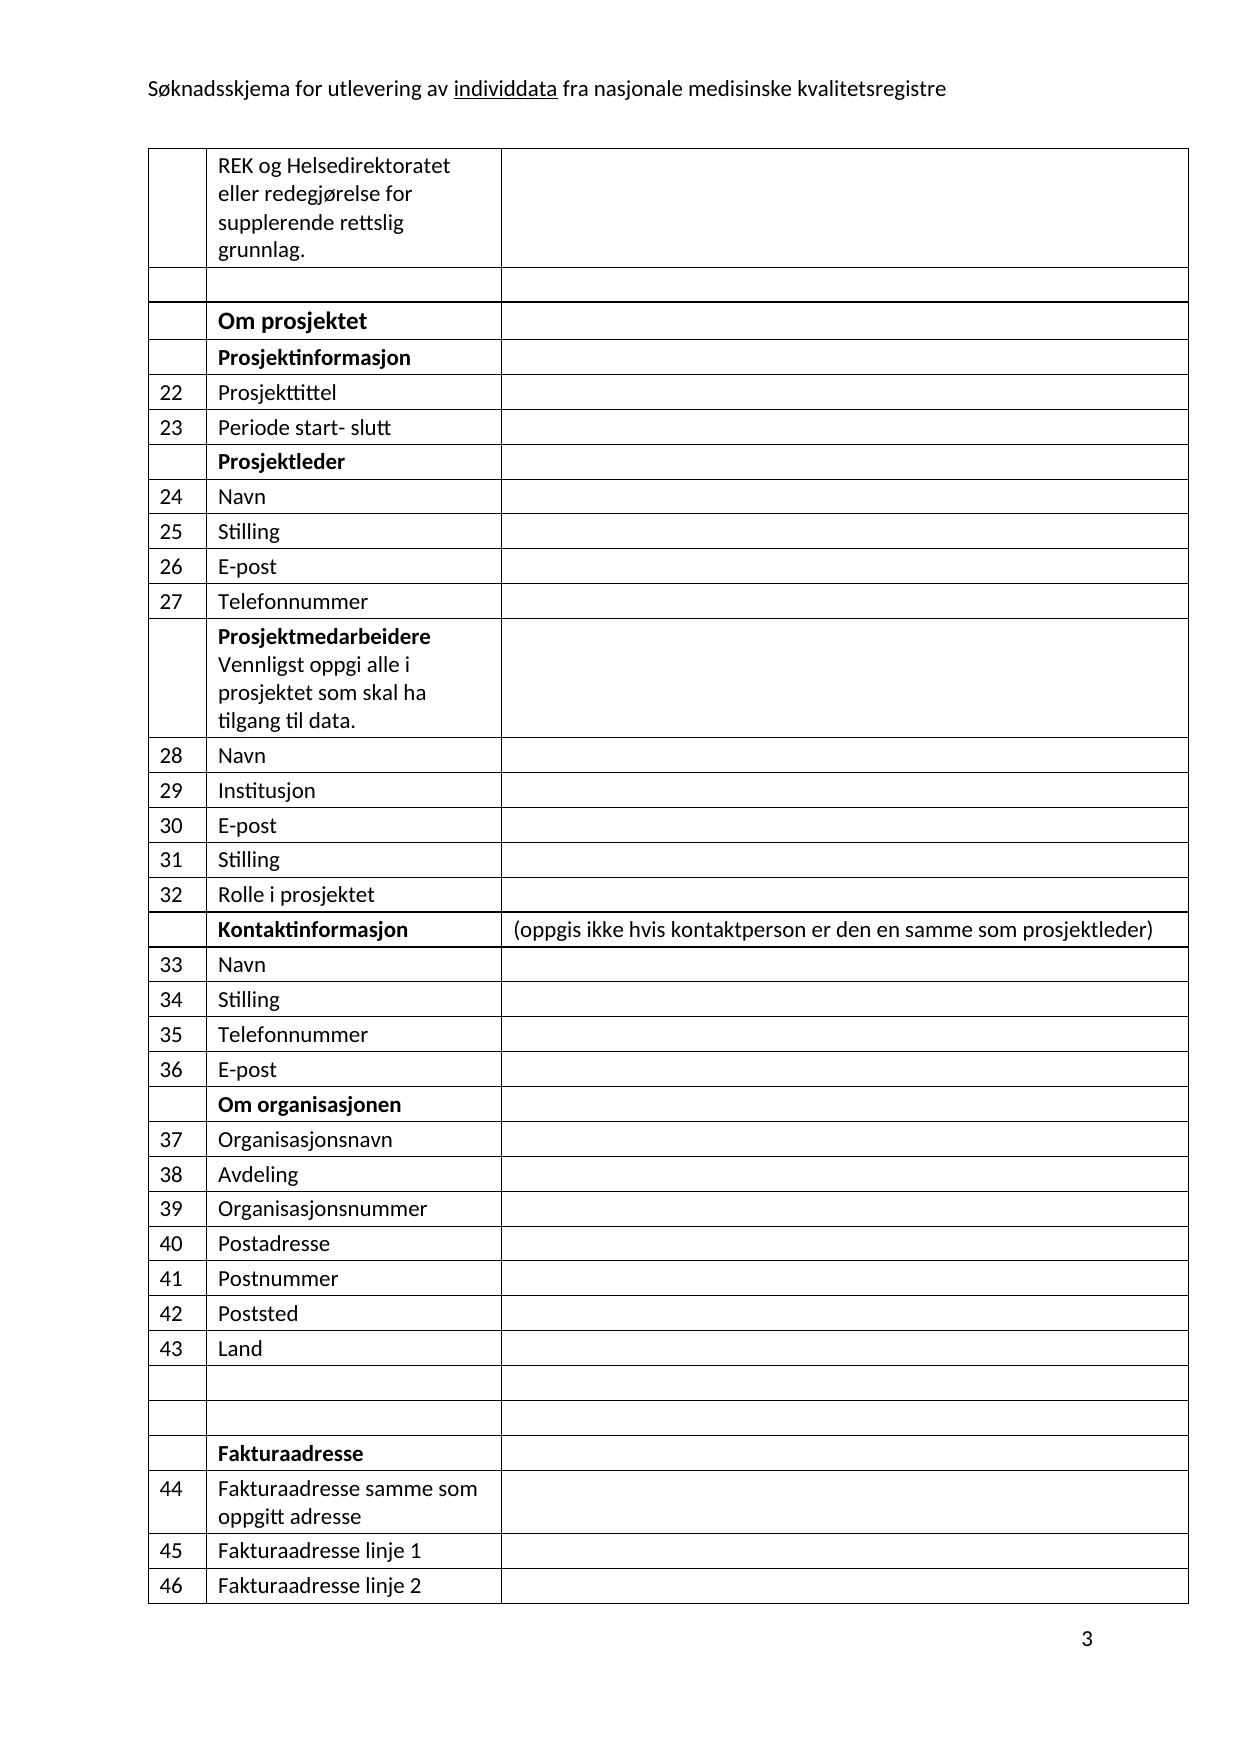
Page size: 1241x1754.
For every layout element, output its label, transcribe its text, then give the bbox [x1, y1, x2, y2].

table_cell [207, 1366, 501, 1400]
table_cell [149, 303, 206, 339]
table_cell Prosjektleder [207, 445, 501, 478]
table_cell [502, 1401, 1188, 1435]
table_cell [502, 948, 1188, 981]
table_cell Fakturaadresse [207, 1436, 501, 1470]
table_cell 37 [149, 1122, 206, 1156]
table_cell 26 [149, 549, 206, 583]
table_cell [502, 375, 1188, 409]
table_cell [502, 340, 1188, 374]
table_cell (oppgis ikke hvis kontaktperson er den en samme som prosjektleder) [502, 913, 1188, 946]
table_cell [502, 1017, 1188, 1051]
table_cell 44 [149, 1471, 206, 1533]
table_cell [149, 1401, 206, 1435]
table_cell [502, 808, 1188, 842]
table_cell [502, 1227, 1188, 1260]
table_cell [502, 303, 1188, 339]
table_cell E-post [207, 808, 501, 842]
table_cell Kontaktinformasjon [207, 913, 501, 946]
table_cell [502, 1569, 1188, 1602]
table_cell 21 [149, 149, 206, 267]
table_cell Institusjon [207, 773, 501, 807]
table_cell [207, 149, 501, 267]
table_cell 33 [149, 948, 206, 981]
table_cell 35 [149, 1017, 206, 1051]
table_cell Organisasjonsnavn [207, 1122, 501, 1156]
table_cell [502, 1331, 1188, 1365]
table_cell 43 [149, 1331, 206, 1365]
table_cell 31 [149, 843, 206, 877]
table_cell [149, 619, 206, 737]
table_cell 24 [149, 480, 206, 513]
table_cell [502, 584, 1188, 618]
table_cell E-post [207, 1052, 501, 1086]
table_cell [502, 878, 1188, 911]
table_cell 42 [149, 1296, 206, 1330]
table_cell Stilling [207, 514, 501, 548]
table_cell 45 [149, 1534, 206, 1568]
table_cell [502, 1157, 1188, 1191]
table_cell Navn [207, 480, 501, 513]
table_cell [502, 410, 1188, 443]
table_cell [207, 1401, 501, 1435]
table_cell Om prosjektet [207, 303, 501, 339]
table_cell 39 [149, 1192, 206, 1226]
table_cell 25 [149, 514, 206, 548]
table_cell 41 [149, 1261, 206, 1295]
table_cell 28 [149, 738, 206, 772]
table_cell Fakturaadresse linje 2 [207, 1569, 501, 1602]
table_cell 30 [149, 808, 206, 842]
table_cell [502, 149, 1188, 267]
table_cell [502, 1366, 1188, 1400]
table_cell 46 [149, 1569, 206, 1602]
table_cell [502, 514, 1188, 548]
table_cell [502, 1192, 1188, 1226]
table_cell 34 [149, 982, 206, 1016]
table_cell Navn [207, 738, 501, 772]
table_cell Prosjektinformasjon [207, 340, 501, 374]
table_cell Telefonnummer [207, 1017, 501, 1051]
table_cell Fakturaadresse linje 1 [207, 1534, 501, 1568]
table_cell [149, 1366, 206, 1400]
table_cell Postnummer [207, 1261, 501, 1295]
table_cell 27 [149, 584, 206, 618]
table_cell Rolle i prosjektet [207, 878, 501, 911]
table_cell [149, 913, 206, 946]
table_cell [502, 1471, 1188, 1533]
table_cell [149, 1436, 206, 1470]
table_cell Postadresse [207, 1227, 501, 1260]
table_cell [502, 1087, 1188, 1121]
table_cell [502, 445, 1188, 478]
table_cell Om organisasjonen [207, 1087, 501, 1121]
table_cell [502, 1534, 1188, 1568]
table_cell [149, 268, 206, 301]
table_cell [149, 340, 206, 374]
table_cell [502, 1261, 1188, 1295]
table_cell [502, 1296, 1188, 1330]
table_cell [502, 480, 1188, 513]
table_cell 23 [149, 410, 206, 443]
table_cell [502, 1436, 1188, 1470]
table_cell Poststed [207, 1296, 501, 1330]
table_cell Land [207, 1331, 501, 1365]
table_cell Telefonnummer [207, 584, 501, 618]
table_cell [502, 549, 1188, 583]
table_cell 38 [149, 1157, 206, 1191]
table_cell E-post [207, 549, 501, 583]
table_cell 40 [149, 1227, 206, 1260]
table_cell [502, 1052, 1188, 1086]
table_cell [502, 1122, 1188, 1156]
table_cell [502, 843, 1188, 877]
table_cell [149, 1087, 206, 1121]
table_cell [149, 445, 206, 478]
table_cell Organisasjonsnummer [207, 1192, 501, 1226]
table_cell [207, 268, 501, 301]
table_cell 22 [149, 375, 206, 409]
table_cell Prosjekttittel [207, 375, 501, 409]
table_cell 36 [149, 1052, 206, 1086]
table_cell Stilling [207, 843, 501, 877]
table_cell Navn [207, 948, 501, 981]
table_cell 32 [149, 878, 206, 911]
table_cell Avdeling [207, 1157, 501, 1191]
table_cell [502, 773, 1188, 807]
table_cell Periode start- slutt [207, 410, 501, 443]
table_cell [502, 982, 1188, 1016]
table_cell [502, 268, 1188, 301]
table_cell [502, 738, 1188, 772]
table_cell [502, 619, 1188, 737]
table_cell 29 [149, 773, 206, 807]
table_cell Stilling [207, 982, 501, 1016]
table_cell Prosjektmedarbeidere Vennligst oppgi alle i prosjektet som skal ha tilgang til data. [207, 619, 501, 737]
table_cell Fakturaadresse samme som oppgitt adresse [207, 1471, 501, 1533]
